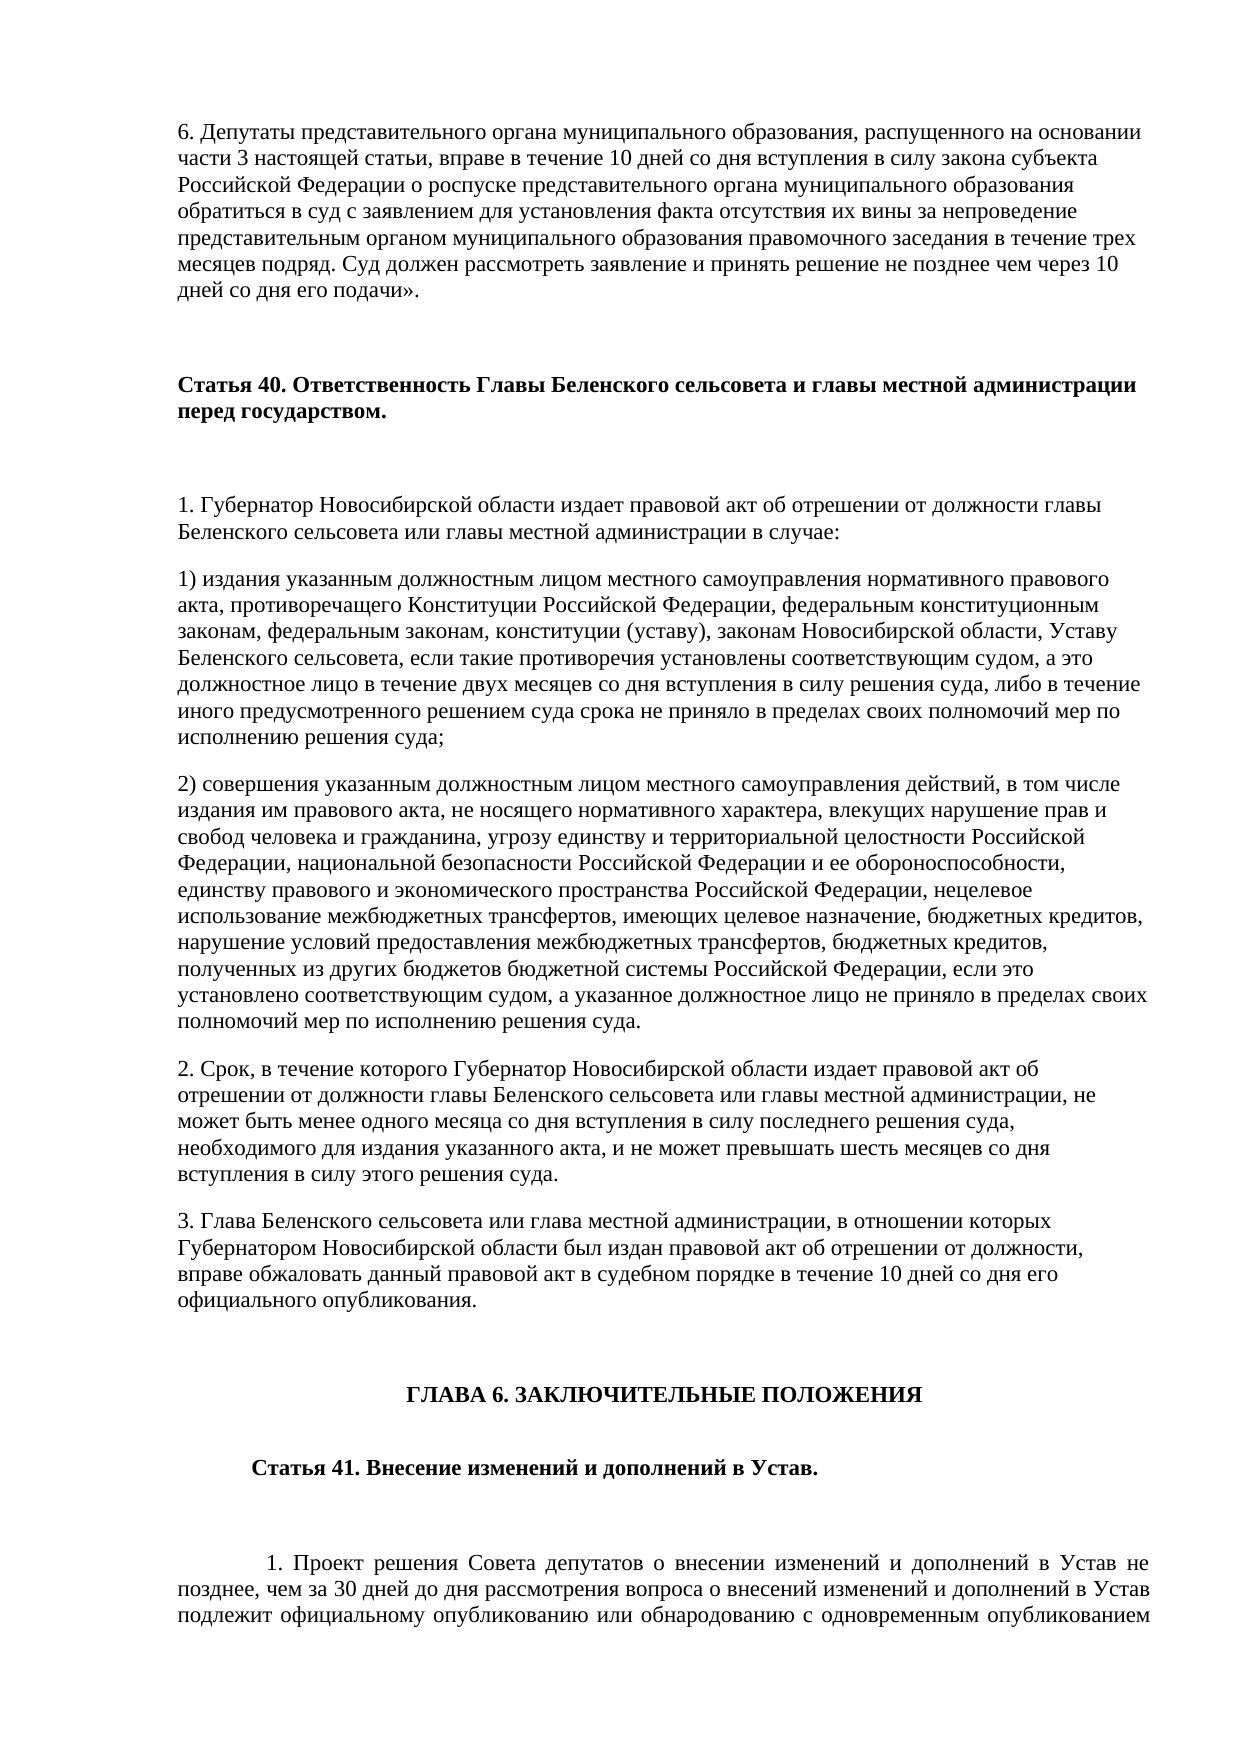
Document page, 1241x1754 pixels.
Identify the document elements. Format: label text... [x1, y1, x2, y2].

text Статья 41. Внесение изменений и дополнений в Устав. [177, 1454, 1152, 1481]
text 6. Депутаты представительного органа муниципального образования, распущенного на основании части 3 настоящей статьи, вправе в течение 10 дней со дня вступления в силу закона субъекта Российской Федерации о роспуске представительного органа муниципального образования обратиться в суд с заявлением для установления факта отсутствия их вины за непроведение представительным органом муниципального образования правомочного заседания в течение трех месяцев подряд. Суд должен рассмотреть заявление и принять решение не позднее чем через 10 дней со дня его подачи». [177, 118, 1152, 303]
subtitle ГЛАВА 6. ЗАКЛЮЧИТЕЛЬНЫЕ ПОЛОЖЕНИЯ [177, 1381, 1152, 1407]
text Статья 40. Ответственность Главы Беленского сельсовета и главы местной администрации перед государством. [177, 371, 1152, 423]
text 1) издания указанным должностным лицом местного самоуправления нормативного правового акта, противоречащего Конституции Российской Федерации, федеральным конституционным законам, федеральным законам, конституции (уставу), законам Новосибирской области, Уставу Беленского сельсовета, если такие противоречия установлены соответствующим судом, а это должностное лицо в течение двух месяцев со дня вступления в силу решения суда, либо в течение иного предусмотренного решением суда срока не приняло в пределах своих полномочий мер по исполнению решения суда; [177, 565, 1152, 749]
text 2. Срок, в течение которого Губернатор Новосибирской области издает правовой акт об отрешении от должности главы Беленского сельсовета или главы местной администрации, не может быть менее одного месяца со дня вступления в силу последнего решения суда, необходимого для издания указанного акта, и не может превышать шесть месяцев со дня вступления в силу этого решения суда. [177, 1054, 1152, 1186]
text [177, 1548, 1152, 1628]
text 2) совершения указанным должностным лицом местного самоуправления действий, в том числе издания им правового акта, не носящего нормативного характера, влекущих нарушение прав и свобод человека и гражданина, угрозу единству и территориальной целостности Российской Федерации, национальной безопасности Российской Федерации и ее обороноспособности, единству правового и экономического пространства Российской Федерации, нецелевое использование межбюджетных трансфертов, имеющих целевое назначение, бюджетных кредитов, нарушение условий предоставления межбюджетных трансфертов, бюджетных кредитов, полученных из других бюджетов бюджетной системы Российской Федерации, если это установлено соответствующим судом, а указанное должностное лицо не приняло в пределах своих полномочий мер по исполнению решения суда. [177, 770, 1152, 1034]
text 1. Губернатор Новосибирской области издает правовой акт об отрешении от должности главы Беленского сельсовета или главы местной администрации в случае: [177, 491, 1152, 544]
text 3. Глава Беленского сельсовета или глава местной администрации, в отношении которых Губернатором Новосибирской области был издан правовой акт об отрешении от должности, вправе обжаловать данный правовой акт в судебном порядке в течение 10 дней со дня его официального опубликования. [177, 1207, 1152, 1313]
